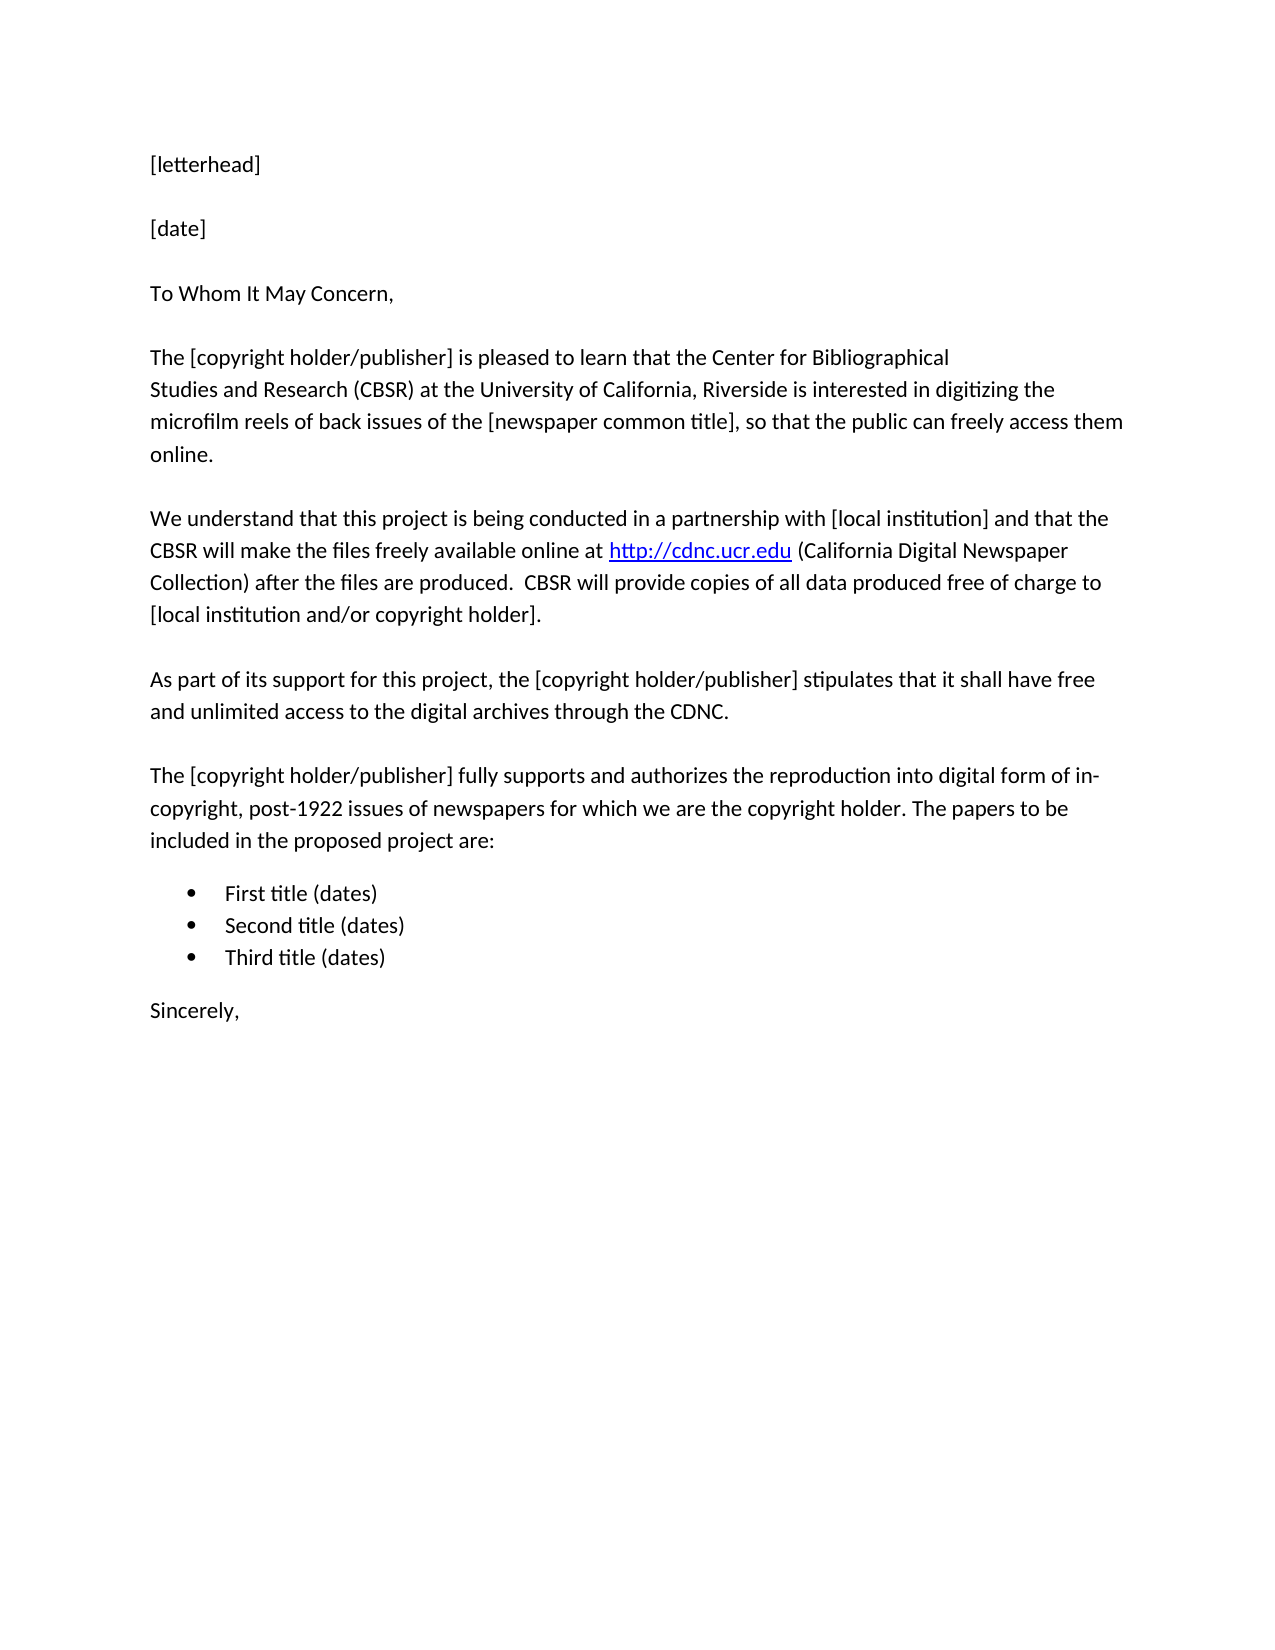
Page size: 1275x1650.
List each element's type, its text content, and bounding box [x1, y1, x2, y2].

text We understand that this project is being conducted in a partnership with [local institution] and that the CBSR will make the files freely available online at http://cdnc.ucr.edu (California Digital Newspaper Collection) after the files are produced. CBSR will provide copies of all data produced free of charge to [local institution and/or copyright holder]. [150, 504, 1125, 629]
text As part of its support for this project, the [copyright holder/publisher] stipulates that it shall have free and unlimited access to the digital archives through the CDNC. [150, 665, 1125, 725]
text [letterhead] [150, 150, 1125, 178]
list Third title (dates) [187, 943, 1125, 971]
text Sincerely, [150, 996, 1125, 1024]
list Second title (dates) [187, 911, 1125, 939]
text Studies and Research (CBSR) at the University of California, Riverside is interested in digitizing the microfilm reels of back issues of the [newspaper common title], so that the public can freely access them online. [150, 375, 1125, 468]
text The [copyright holder/publisher] fully supports and authorizes the reproduction into digital form of in-copyright, post-1922 issues of newspapers for which we are the copyright holder. The papers to be included in the proposed project are: [150, 762, 1125, 854]
text [date] [150, 214, 1125, 242]
list First title (dates) [187, 879, 1125, 907]
text The [copyright holder/publisher] is pleased to learn that the Center for Bibliographical [150, 343, 1125, 371]
text To Whom It May Concern, [150, 279, 1125, 307]
